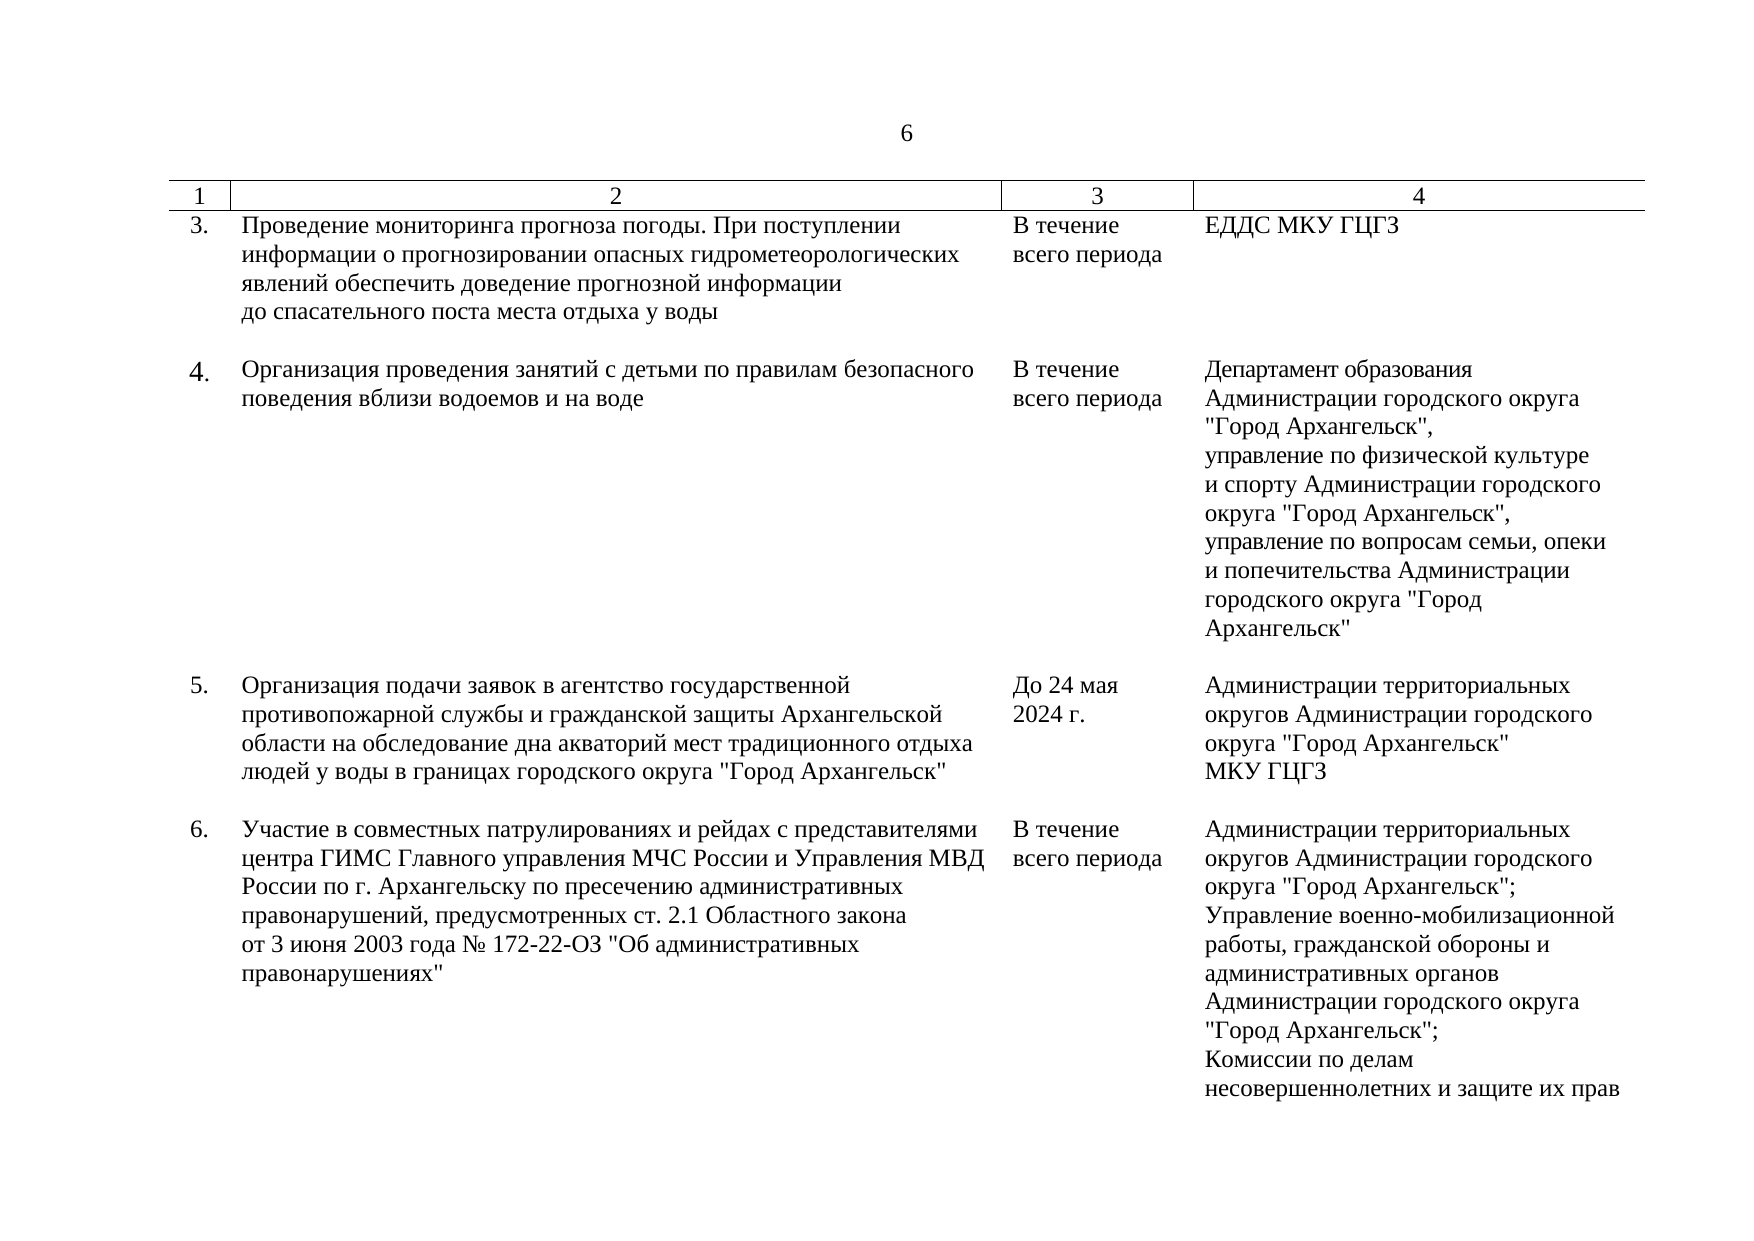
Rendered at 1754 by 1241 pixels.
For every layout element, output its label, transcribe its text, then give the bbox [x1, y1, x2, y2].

table_cell Организация проведения занятий с детьми по правилам безопасного поведения вблизи водоемов и на воде [230, 354, 1001, 670]
table_cell В течение всего периода [1001, 814, 1193, 1101]
table_cell До 24 мая 2024 г. [1001, 670, 1193, 814]
table_cell 6. [169, 814, 230, 1101]
table_cell В течение всего периода [1001, 354, 1193, 670]
table_header 4 [1194, 181, 1644, 210]
table_cell ЕДДС МКУ ГЦГЗ [1193, 211, 1644, 354]
table_header 1 [169, 181, 230, 210]
table_cell Департамент образования Администрации городского округа "Город Архангельск", управление по физической культуре и спорту Администрации городского округа "Город Архангельск", управление по вопросам семьи, опеки и попечительства Администрации городского округа "Город Архангельск" [1193, 354, 1644, 670]
table_cell 5. [169, 670, 230, 814]
table_cell 3. [169, 211, 230, 354]
table_cell Администрации территориальных округов Администрации городского округа "Город Архангельск" МКУ ГЦГЗ [1193, 670, 1644, 814]
table_cell 4. [169, 354, 230, 670]
table_cell Организация подачи заявок в агентство государственной противопожарной службы и гражданской защиты Архангельской области на обследование дна акваторий мест традиционного отдыха людей у воды в границах городского округа "Город Архангельск" [230, 670, 1001, 814]
table_cell В течение всего периода [1001, 211, 1193, 354]
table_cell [1193, 814, 1644, 1101]
table_header 3 [1002, 181, 1193, 210]
table_cell Проведение мониторинга прогноза погоды. При поступлении информации о прогнозировании опасных гидрометеорологических явлений обеспечить доведение прогнозной информации до спасательного поста места отдыха у воды [230, 211, 1001, 354]
table_header 2 [231, 181, 1001, 210]
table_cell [230, 814, 1001, 1101]
